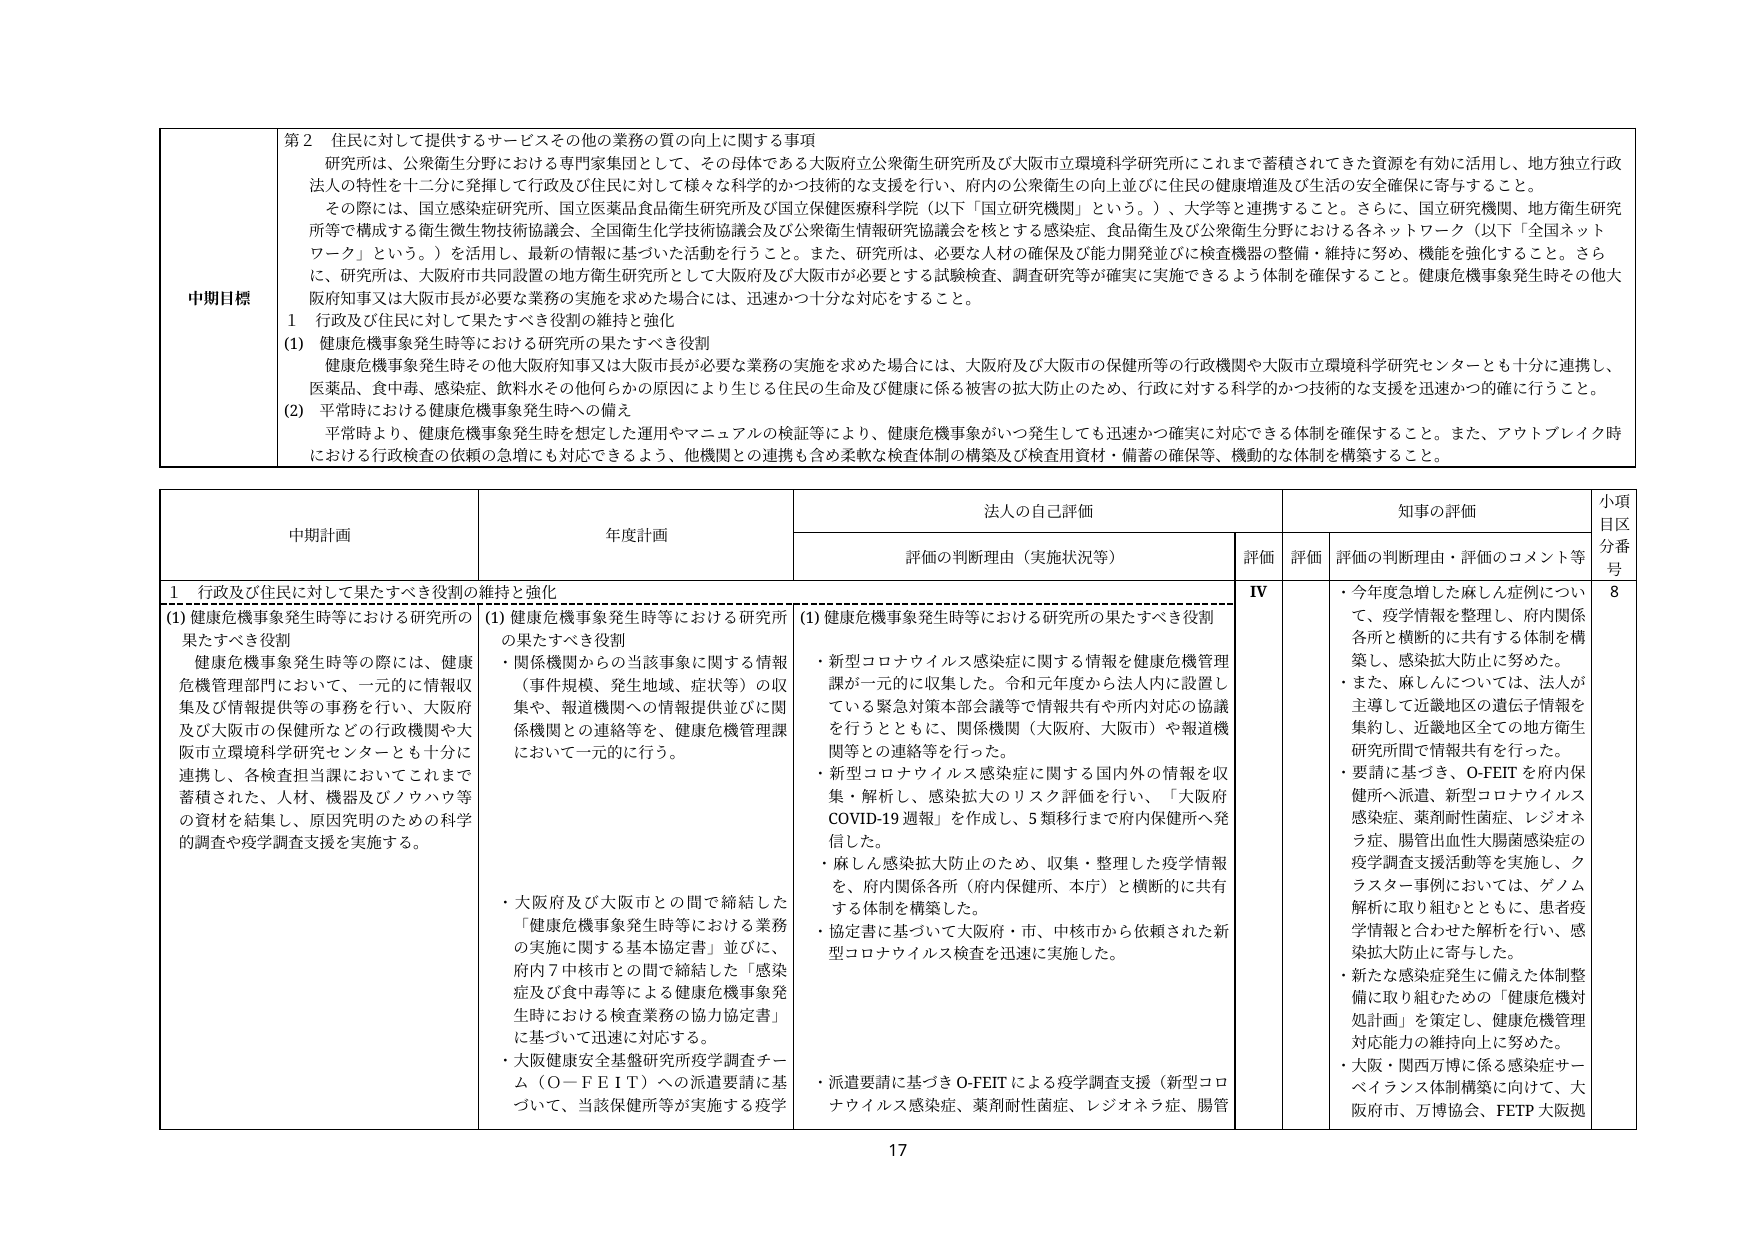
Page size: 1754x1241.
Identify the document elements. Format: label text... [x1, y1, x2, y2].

table_cell 評価 [1283, 533, 1329, 580]
table_header 第２ 住民に対して提供するサービスその他の業務の質の向上に関する事項 研究所は、公衆衛生分野における専門家集団として、その母体である大阪府立公衆衛生研究所及び大阪市立環境科学研究所にこれまで蓄積されてきた資源を有効に活用し、地方独立行政法人の特性を十二分に発揮して行政及び住民に対して様々な科学的かつ技術的な支援を行い、府内の公衆衛生の向上並びに住民の健康増進及び生活の安全確保に寄与すること。 その際には、国立感染症研究所、国立医薬品食品衛生研究所及び国立保健医療科学院（以下「国立研究機関」という。）、大学等と連携すること。さらに、国立研究機関、地方衛生研究所等で構成する衛生微生物技術協議会、全国衛生化学技術協議会及び公衆衛生情報研究協議会を核とする感染症、食品衛生及び公衆衛生分野における各ネットワーク（以下「全国ネットワーク」という。）を活用し、最新の情報に基づいた活動を行うこと。また、研究所は、必要な人材の確保及び能力開発並びに検査機器の整備・維持に努め、機能を強化すること。さらに、研究所は、大阪府市共同設置の地方衛生研究所として大阪府及び大阪市が必要とする試験検査、調査研究等が確実に実施できるよう体制を確保すること。健康危機事象発生時その他大阪府知事又は大阪市長が必要な業務の実施を求めた場合には、迅速かつ十分な対応をすること。 １ 行政及び住民に対して果たすべき役割の維持と強化 (1) 健康危機事象発生時等における研究所の果たすべき役割 健康危機事象発生時その他大阪府知事又は大阪市長が必要な業務の実施を求めた場合には、大阪府及び大阪市の保健所等の行政機関や大阪市立環境科学研究センターとも十分に連携し、医薬品、食中毒、感染症、飲料水その他何らかの原因により生じる住民の生命及び健康に係る被害の拡大防止のため、行政に対する科学的かつ技術的な支援を迅速かつ的確に行うこと。 (2) 平常時における健康危機事象発生時への備え 平常時より、健康危機事象発生時を想定した運用やマニュアルの検証等により、健康危機事象がいつ発生しても迅速かつ確実に対応できる体制を確保すること。また、アウトブレイク時における行政検査の依頼の急増にも対応できるよう、他機関との連携も含め柔軟な検査体制の構築及び検査用資材・備蓄の確保等、機動的な体制を構築すること。 [278, 129, 1635, 466]
table_header 年度計画 [479, 490, 793, 580]
table_header 中期計画 [161, 490, 478, 580]
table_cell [479, 603, 793, 1129]
table_header 法人の自己評価 [794, 490, 1282, 532]
table_header 中期目標 [161, 129, 277, 466]
table_header 知事の評価 [1283, 490, 1591, 532]
table_header 小項目区分番号 [1592, 490, 1636, 580]
table_cell 評価の判断理由・評価のコメント等 [1330, 533, 1591, 580]
table_cell [1283, 581, 1329, 1129]
table_cell １ 行政及び住民に対して果たすべき役割の維持と強化 [161, 581, 1234, 603]
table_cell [161, 603, 478, 1129]
table_cell 8 [1592, 581, 1636, 1129]
table_cell 評価の判断理由（実施状況等） [794, 533, 1234, 580]
table_cell 評価 [1236, 533, 1282, 580]
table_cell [794, 603, 1234, 1129]
table_cell ・今年度急増した麻しん症例について、疫学情報を整理し、府内関係各所と横断的に共有する体制を構築し、感染拡大防止に努めた。 ・また、麻しんについては、法人が主導して近畿地区の遺伝子情報を集約し、近畿地区全ての地方衛生研究所間で情報共有を行った。 ・要請に基づき、O-FEITを府内保健所へ派遣、新型コロナウイルス感染症、薬剤耐性菌症、レジオネラ症、腸管出血性大腸菌感染症の疫学調査支援活動等を実施し、クラスター事例においては、ゲノム解析に取り組むとともに、患者疫学情報と合わせた解析を行い、感染拡大防止に寄与した。 ・新たな感染症発生に備えた体制整備に取り組むための「健康危機対処計画」を策定し、健康危機管理対応能力の維持向上に努めた。 ・大阪・関西万博に係る感染症サーベイランス体制構築に向けて、大阪府市、万博協会、FETP大阪拠点と協議を開始した。 →府内で発生した麻しん症例に関し、疫学情報を府内関係各所と共有する体制を構築した。さらに、遺伝子情報については、法人が主導して近畿の地方衛生研究所の情報を集約した上で共有を行い、広域的な感染拡大防止に寄与した。また、府内で発生したクラスター事例においては、法人の強みを活かし、ゲノム解析に取り組み、疫学情報と組み合わせた独自の解析も行い、感染拡大防止に向け府内保健所に対し効果的な情報提供を実施した。加えて、今後の健康危機事象発生に備えた「健康危機対処計画」も策定し、計画以上の実績があったことから、自己評価の「Ⅳ」は妥当であると判断した。 [1330, 581, 1591, 1129]
table_cell IV [1236, 581, 1282, 1129]
